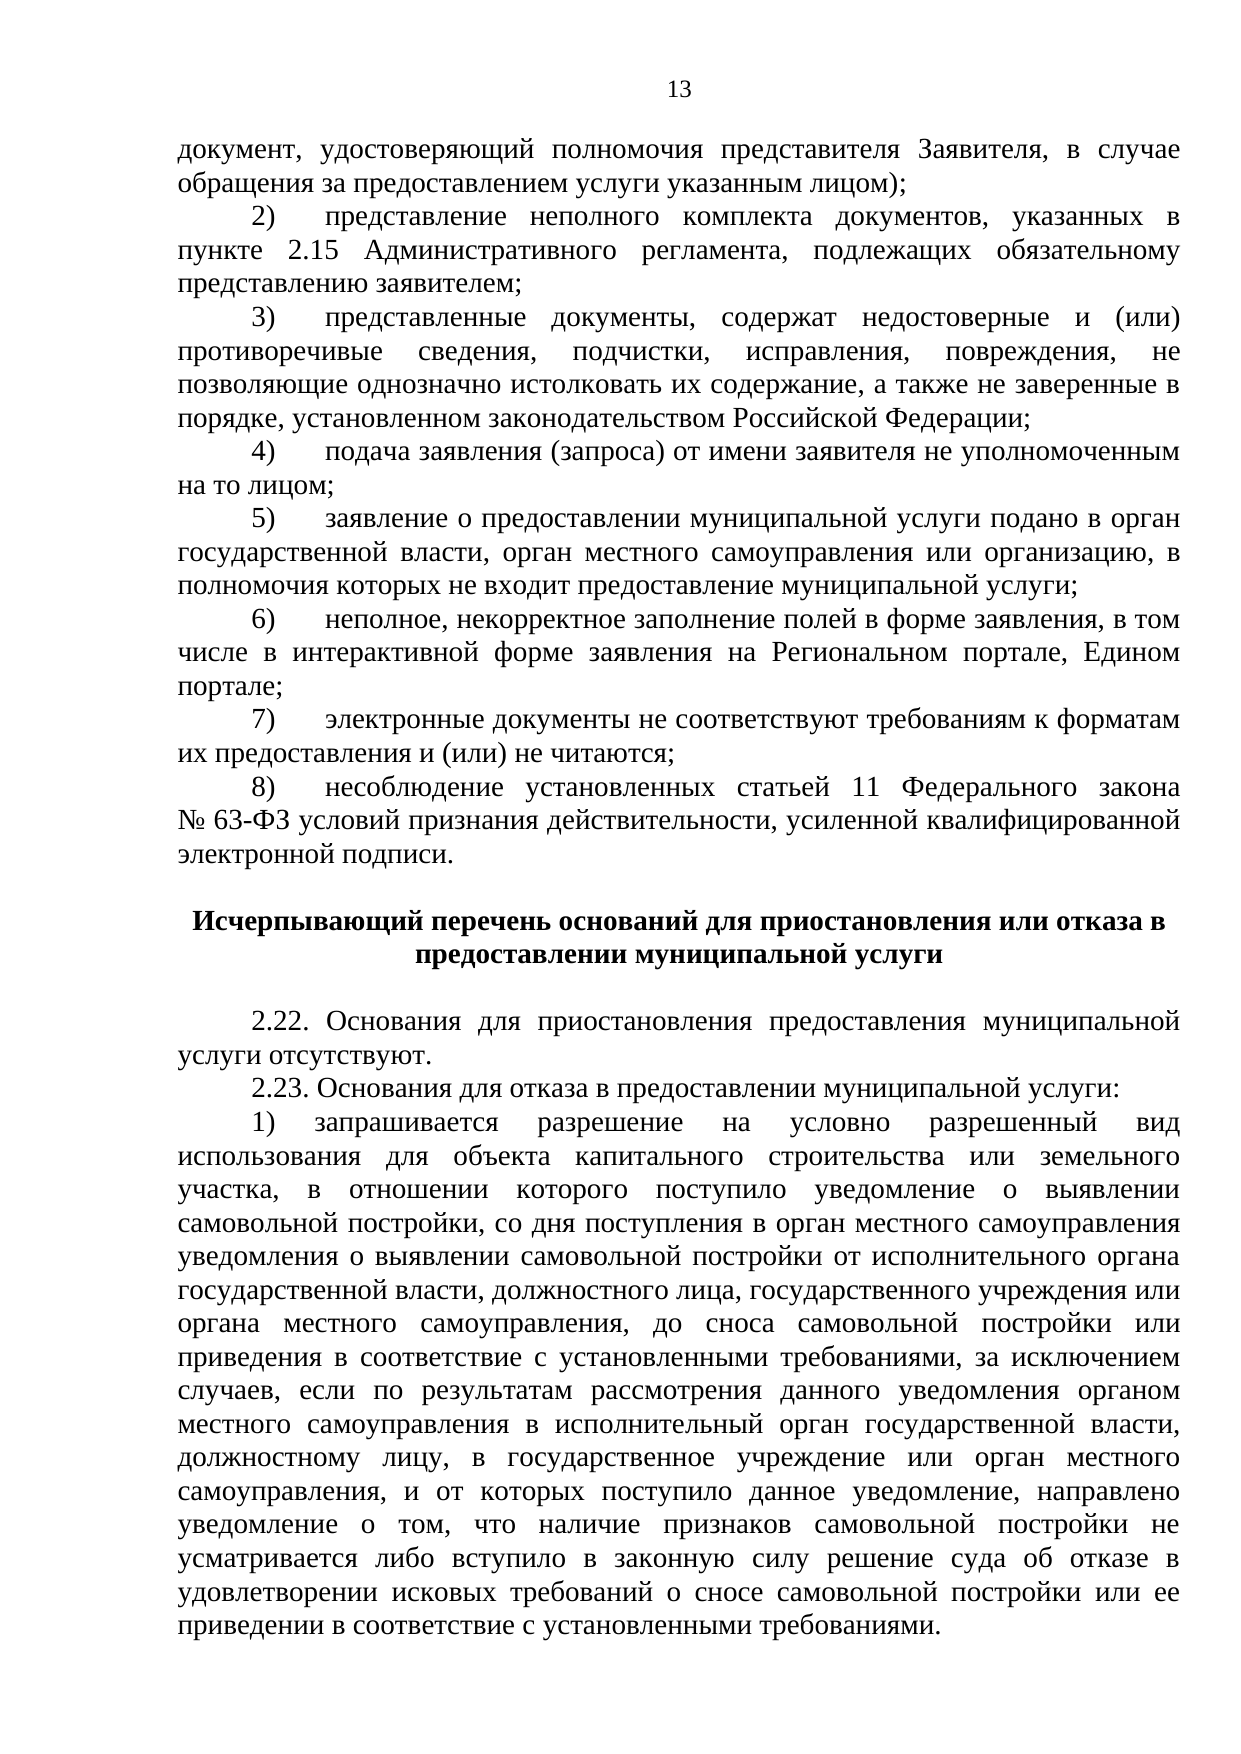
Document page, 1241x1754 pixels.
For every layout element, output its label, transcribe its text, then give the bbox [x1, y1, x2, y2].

text 8) несоблюдение установленных статьей 11 Федерального закона № 63-ФЗ условий признания действительности, усиленной квалифицированной электронной подписи. [177, 769, 1181, 869]
text Исчерпывающий перечень оснований для приостановления или отказа в предоставлении муниципальной услуги [177, 903, 1181, 970]
text 2.22. Основания для приостановления предоставления муниципальной услуги отсутствуют. [177, 1003, 1181, 1071]
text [177, 131, 1181, 198]
text 4) подача заявления (запроса) от имени заявителя не уполномоченным на то лицом; [177, 433, 1181, 500]
text 2) представление неполного комплекта документов, указанных в пункте 2.15 Административного регламента, подлежащих обязательному представлению заявителем; [177, 198, 1181, 299]
text 6) неполное, некорректное заполнение полей в форме заявления, в том числе в интерактивной форме заявления на Региональном портале, Едином портале; [177, 601, 1181, 702]
text 1) запрашивается разрешение на условно разрешенный вид использования для объекта капитального строительства или земельного участка, в отношении которого поступило уведомление о выявлении самовольной постройки, со дня поступления в орган местного самоуправления уведомления о выявлении самовольной постройки от исполнительного органа государственной власти, должностного лица, государственного учреждения или органа местного самоуправления, до сноса самовольной постройки или приведения в соответствие с установленными требованиями, за исключением случаев, если по результатам рассмотрения данного уведомления органом местного самоуправления в исполнительный орган государственной власти, должностному лицу, в государственное учреждение или орган местного самоуправления, и от которых поступило данное уведомление, направлено уведомление о том, что наличие признаков самовольной постройки не усматривается либо вступило в законную силу решение суда об отказе в удовлетворении исковых требований о сносе самовольной постройки или ее приведении в соответствие с установленными требованиями. [177, 1104, 1181, 1641]
text 3) представленные документы, содержат недостоверные и (или) противоречивые сведения, подчистки, исправления, повреждения, не позволяющие однозначно истолковать их содержание, а также не заверенные в порядке, установленном законодательством Российской Федерации; [177, 299, 1181, 433]
text 5) заявление о предоставлении муниципальной услуги подано в орган государственной власти, орган местного самоуправления или организацию, в полномочия которых не входит предоставление муниципальной услуги; [177, 500, 1181, 601]
text 2.23. Основания для отказа в предоставлении муниципальной услуги: [177, 1071, 1181, 1104]
text 7) электронные документы не соответствуют требованиям к форматам их предоставления и (или) не читаются; [177, 702, 1181, 769]
